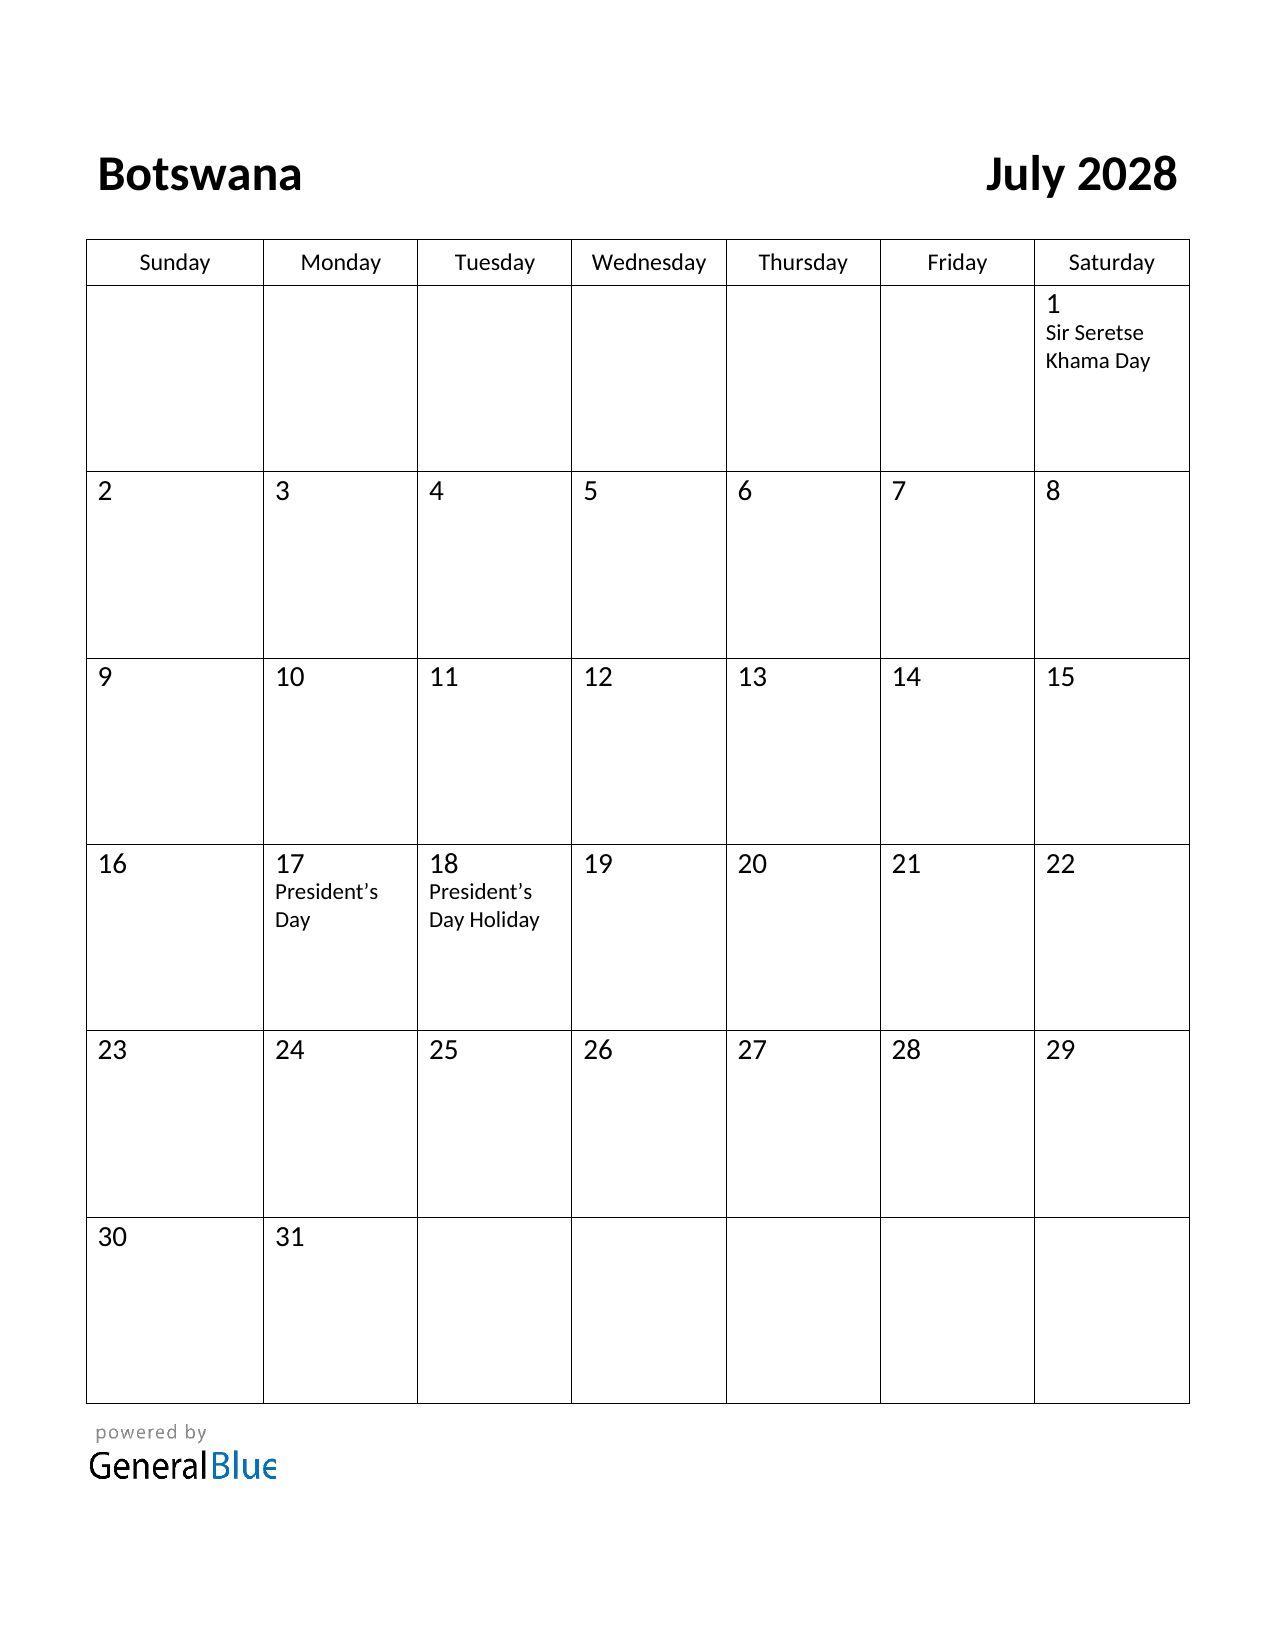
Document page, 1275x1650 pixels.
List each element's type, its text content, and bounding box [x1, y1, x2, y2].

table_cell [881, 286, 1034, 318]
table_cell [86, 1404, 1189, 1502]
table_cell [87, 286, 263, 318]
table_cell [264, 505, 417, 657]
table_cell [87, 1064, 263, 1217]
table_cell [881, 1218, 1034, 1250]
table_cell 10 [264, 659, 417, 691]
table_cell 6 [727, 472, 880, 504]
table_cell [572, 1218, 726, 1250]
table_cell Sir Seretse Khama Day [1035, 318, 1189, 471]
table_cell [572, 505, 726, 657]
table_cell 27 [727, 1031, 880, 1064]
table_cell 8 [1035, 472, 1189, 504]
table_cell 1 [1035, 286, 1189, 318]
table_cell 11 [418, 659, 571, 691]
table_cell [418, 286, 571, 318]
table_cell [87, 318, 263, 471]
table_cell [572, 1064, 726, 1217]
table_cell Tuesday [418, 240, 571, 284]
table_cell [572, 691, 726, 844]
table_header Botswana [86, 105, 572, 239]
table_cell 4 [418, 472, 571, 504]
table_cell [418, 1218, 571, 1250]
table_cell President’s Day Holiday [418, 878, 571, 1030]
table_header July 2028 [572, 105, 1189, 239]
table_cell 2 [87, 472, 263, 504]
table_cell 31 [264, 1218, 417, 1250]
table_cell [727, 505, 880, 657]
table_cell [727, 878, 880, 1030]
table_cell [264, 318, 417, 471]
table_cell [881, 318, 1034, 471]
table_cell [418, 691, 571, 844]
table_cell 24 [264, 1031, 417, 1064]
table_cell 20 [727, 845, 880, 877]
table_cell [881, 691, 1034, 844]
table_cell 28 [881, 1031, 1034, 1064]
table_cell 26 [572, 1031, 726, 1064]
table_cell 7 [881, 472, 1034, 504]
table_cell [87, 505, 263, 657]
table_cell [264, 286, 417, 318]
table_cell 12 [572, 659, 726, 691]
table_cell 22 [1035, 845, 1189, 877]
table_cell [727, 691, 880, 844]
table_cell [1035, 505, 1189, 657]
table_cell [572, 1250, 726, 1403]
table_cell [572, 878, 726, 1030]
table_cell Friday [881, 240, 1034, 284]
table_cell 3 [264, 472, 417, 504]
table_cell 19 [572, 845, 726, 877]
table_cell [1035, 878, 1189, 1030]
table_cell [881, 878, 1034, 1030]
table_cell 9 [87, 659, 263, 691]
table_cell [881, 1250, 1034, 1403]
table_cell 18 [418, 845, 571, 877]
table_cell President’s Day [264, 878, 417, 1030]
table_cell 5 [572, 472, 726, 504]
table_cell 17 [264, 845, 417, 877]
table_cell 29 [1035, 1031, 1189, 1064]
table_cell 14 [881, 659, 1034, 691]
table_cell [418, 1064, 571, 1217]
table_cell 21 [881, 845, 1034, 877]
table_cell [727, 286, 880, 318]
table_cell [572, 286, 726, 318]
table_cell [1035, 1064, 1189, 1217]
table_cell [727, 1064, 880, 1217]
table_cell [572, 318, 726, 471]
table_cell [418, 505, 571, 657]
table_cell 15 [1035, 659, 1189, 691]
table_cell [727, 1250, 880, 1403]
table_cell [264, 1064, 417, 1217]
table_cell Monday [264, 240, 417, 284]
table_cell [87, 691, 263, 844]
table_cell [418, 1250, 571, 1403]
table_cell [1035, 1250, 1189, 1403]
table_cell Sunday [87, 240, 263, 284]
picture [88, 1421, 276, 1484]
table_cell Wednesday [572, 240, 726, 284]
table_cell [727, 318, 880, 471]
table_cell 30 [87, 1218, 263, 1250]
table_cell 13 [727, 659, 880, 691]
table_cell 23 [87, 1031, 263, 1064]
table_cell Thursday [727, 240, 880, 284]
table_cell [881, 1064, 1034, 1217]
table_cell [87, 1250, 263, 1403]
table_cell [87, 878, 263, 1030]
table_cell [264, 691, 417, 844]
table_cell 16 [87, 845, 263, 877]
table_cell [264, 1250, 417, 1403]
table_cell [1035, 1218, 1189, 1250]
table_cell [727, 1218, 880, 1250]
table_cell Saturday [1035, 240, 1189, 284]
table_cell [1035, 691, 1189, 844]
table_cell [418, 318, 571, 471]
table_cell [881, 505, 1034, 657]
table_cell 25 [418, 1031, 571, 1064]
